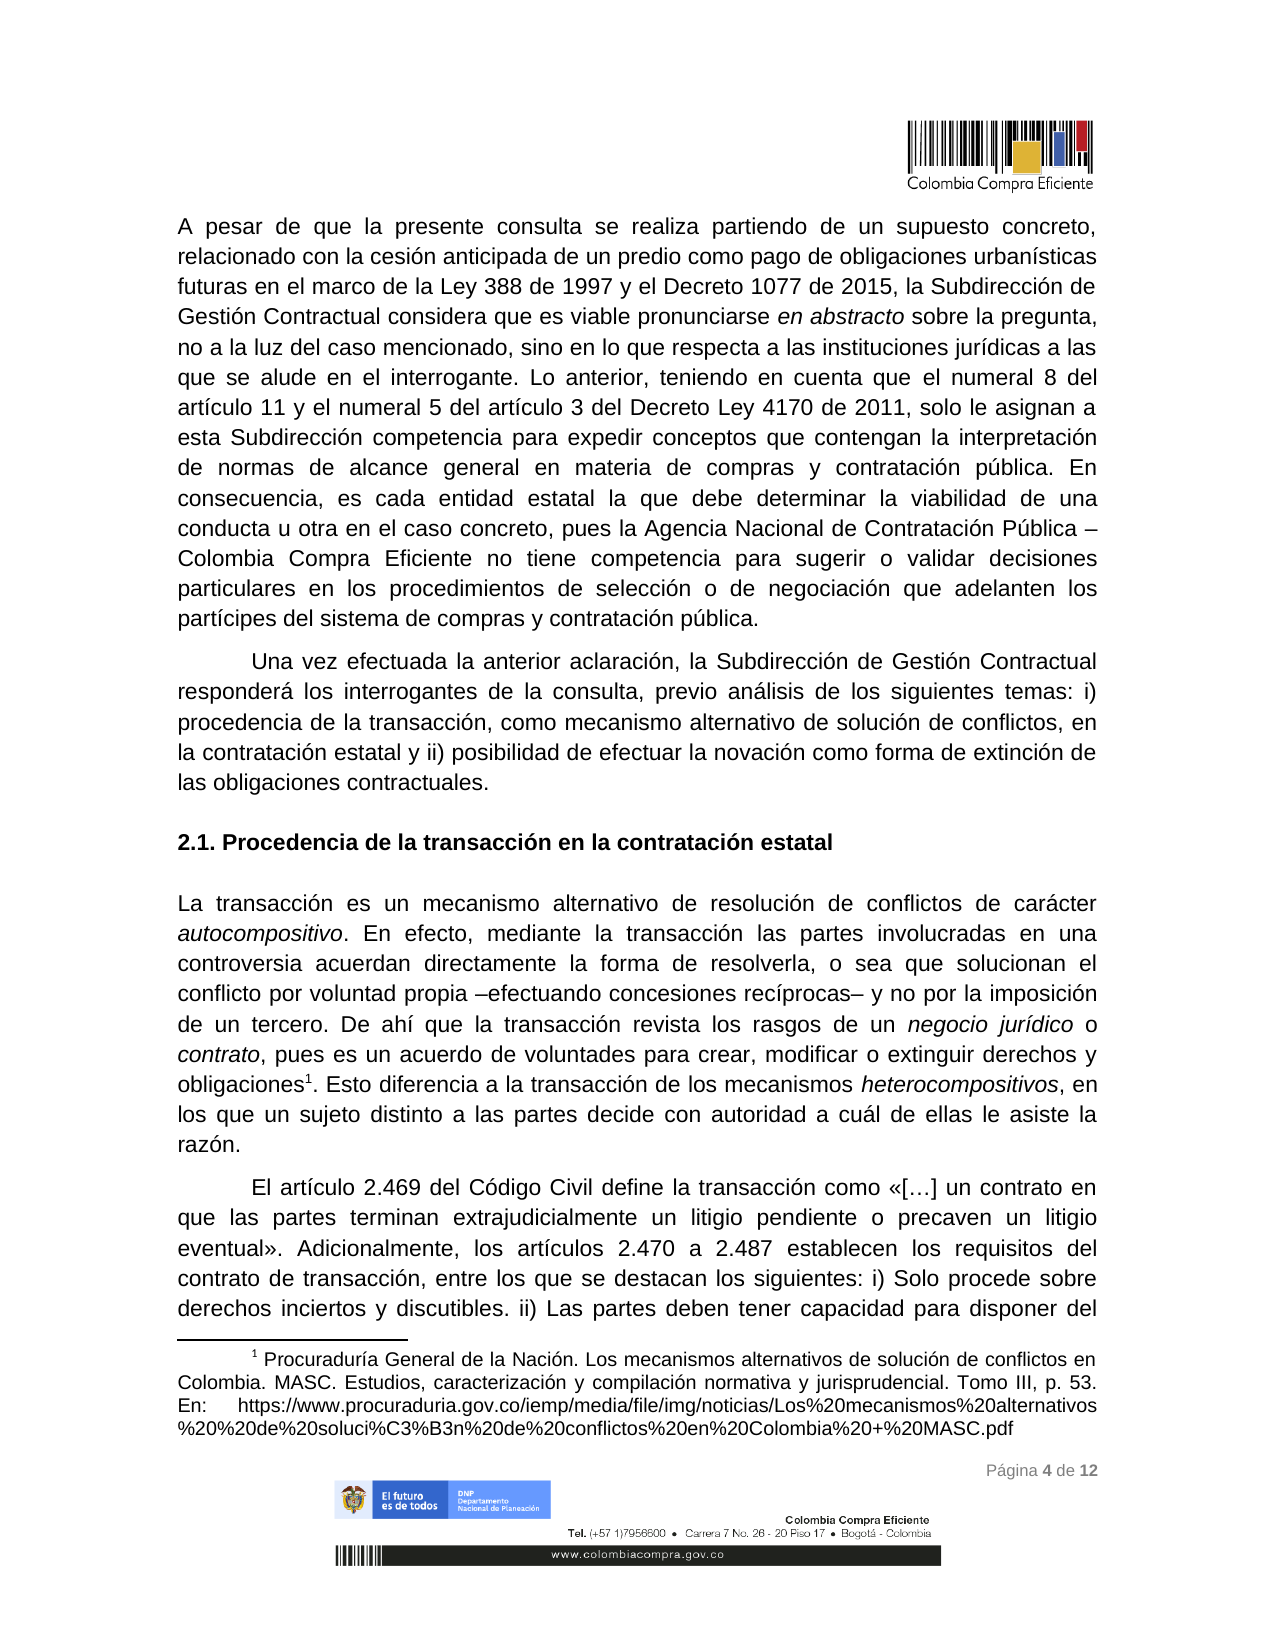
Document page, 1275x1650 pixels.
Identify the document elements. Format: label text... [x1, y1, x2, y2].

picture [899, 114, 1099, 196]
text A pesar de que la presente consulta se realiza partiendo de un supuesto concreto, relacionado con la cesión anticipada de un predio como pago de obligaciones urbanísticas futuras en el marco de la Ley 388 de 1997 y el Decreto 1077 de 2015, la Subdirección de Gestión Contractual considera que es viable pronunciarse en abstracto sobre la pregunta, no a la luz del caso mencionado, sino en lo que respecta a las instituciones jurídicas a las que se alude en el interrogante. Lo anterior, teniendo en cuenta que el numeral 8 del artículo 11 y el numeral 5 del artículo 3 del Decreto Ley 4170 de 2011, solo le asignan a esta Subdirección competencia para expedir conceptos que contengan la interpretación de normas de alcance general en materia de compras y contratación pública. En consecuencia, es cada entidad estatal la que debe determinar la viabilidad de una conducta u otra en el caso concreto, pues la Agencia Nacional de Contratación Pública – Colombia Compra Eficiente no tiene competencia para sugerir o validar decisiones particulares en los procedimientos de selección o de negociación que adelanten los partícipes del sistema de compras y contratación pública. [177, 213, 1098, 632]
text 2.1. Procedencia de la transacción en la contratación estatal [177, 829, 1098, 856]
text Una vez efectuada la anterior aclaración, la Subdirección de Gestión Contractual responderá los interrogantes de la consulta, previo análisis de los siguientes temas: i) procedencia de la transacción, como mecanismo alternativo de solución de conflictos, en la contratación estatal y ii) posibilidad de efectuar la novación como forma de extinción de las obligaciones contractuales. [177, 648, 1098, 795]
text La transacción es un mecanismo alternativo de resolución de conflictos de carácter autocompositivo. En efecto, mediante la transacción las partes involucradas en una controversia acuerdan directamente la forma de resolverla, o sea que solucionan el conflicto por voluntad propia –efectuando concesiones recíprocas– y no por la imposición de un tercero. De ahí que la transacción revista los rasgos de un negocio jurídico o contrato, pues es un acuerdo de voluntades para crear, modificar o extinguir derechos y obligaciones. Esto diferencia a la transacción de los mecanismos heterocompositivos, en los que un sujeto distinto a las partes decide con autoridad a cuál de ellas le asiste la razón. [177, 890, 1098, 1158]
picture [334, 1480, 942, 1566]
